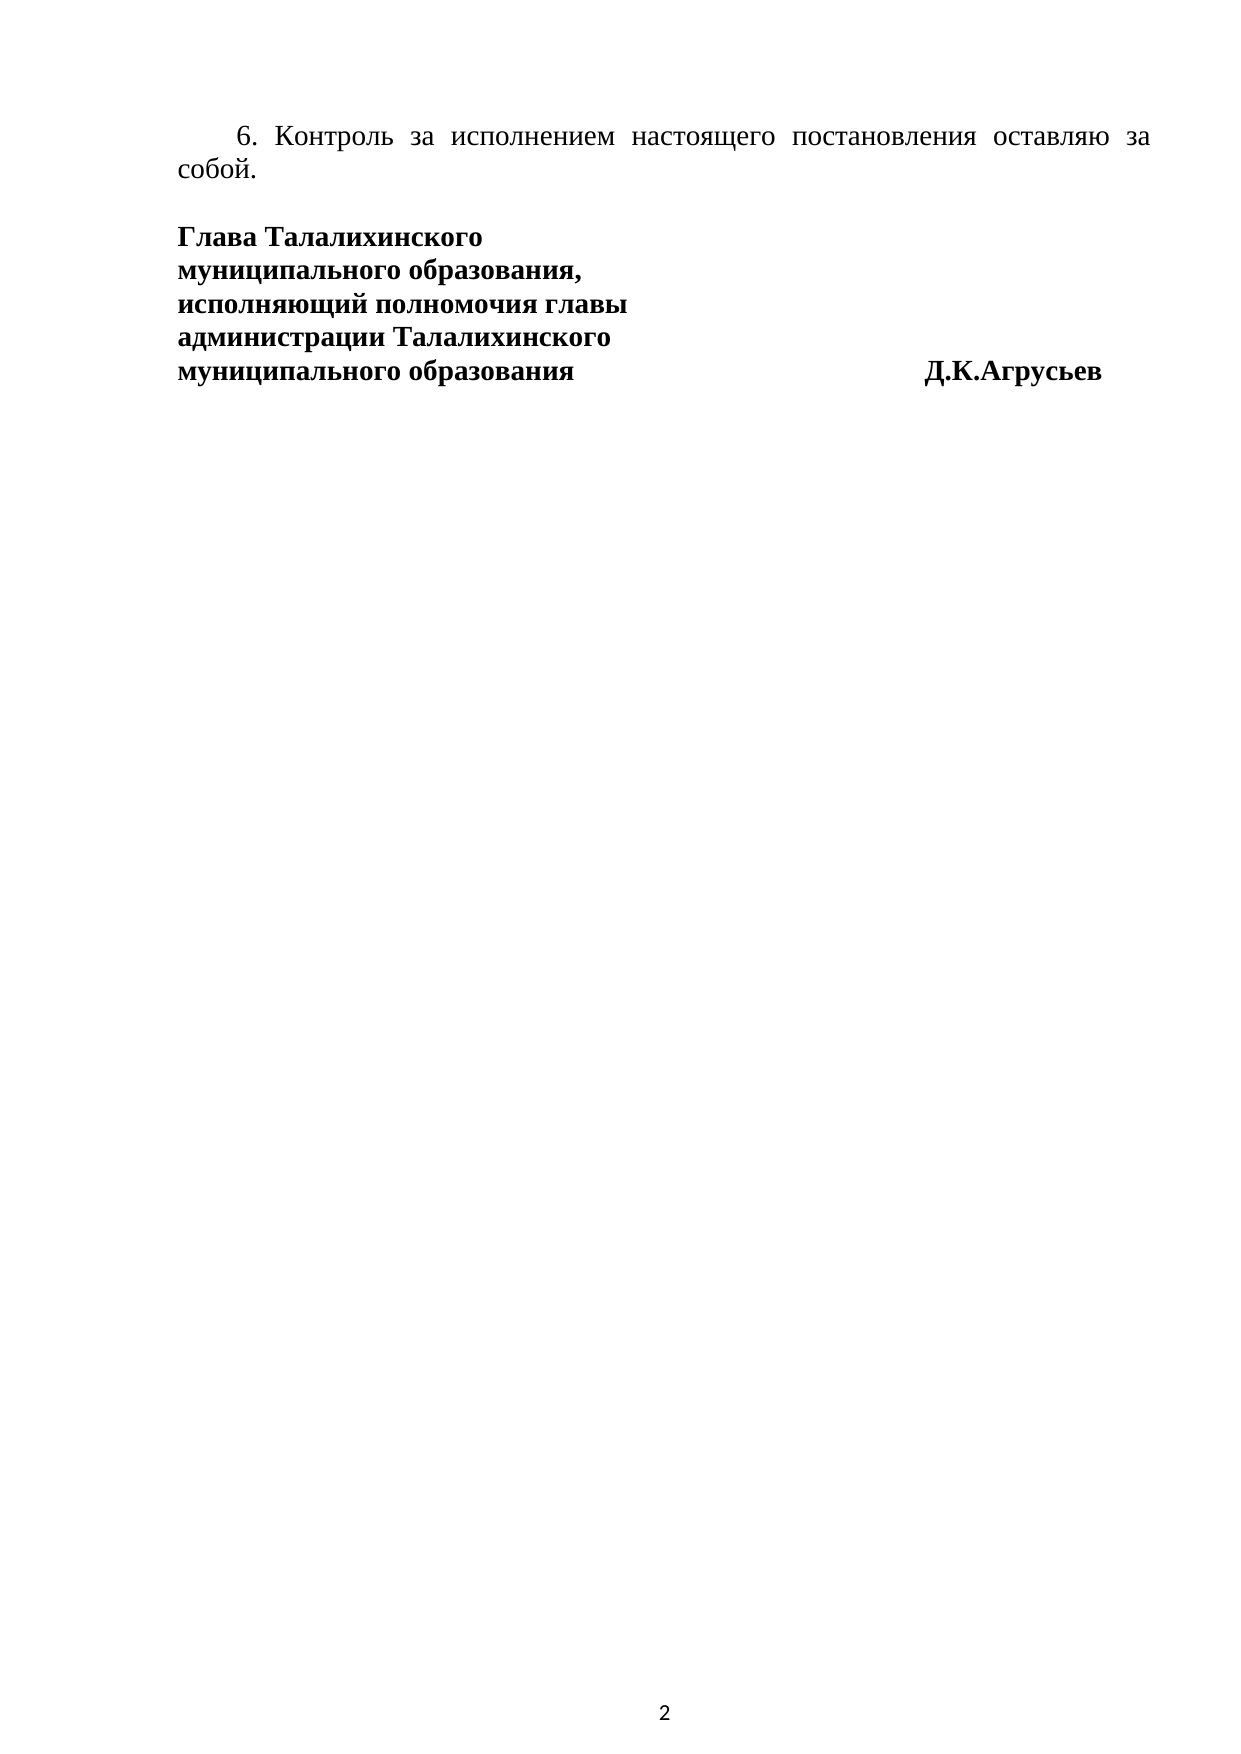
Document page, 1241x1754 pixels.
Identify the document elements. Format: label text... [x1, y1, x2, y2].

title Глава Талалихинского [177, 219, 1152, 252]
title муниципального образования Д.К.Агрусьев [177, 353, 1152, 386]
title исполняющий полномочия главы [177, 286, 1152, 319]
title администрации Талалихинского [177, 319, 1152, 353]
text 6. Контроль за исполнением настоящего постановления оставляю за собой. [177, 118, 1152, 185]
title муниципального образования, [177, 252, 1152, 286]
